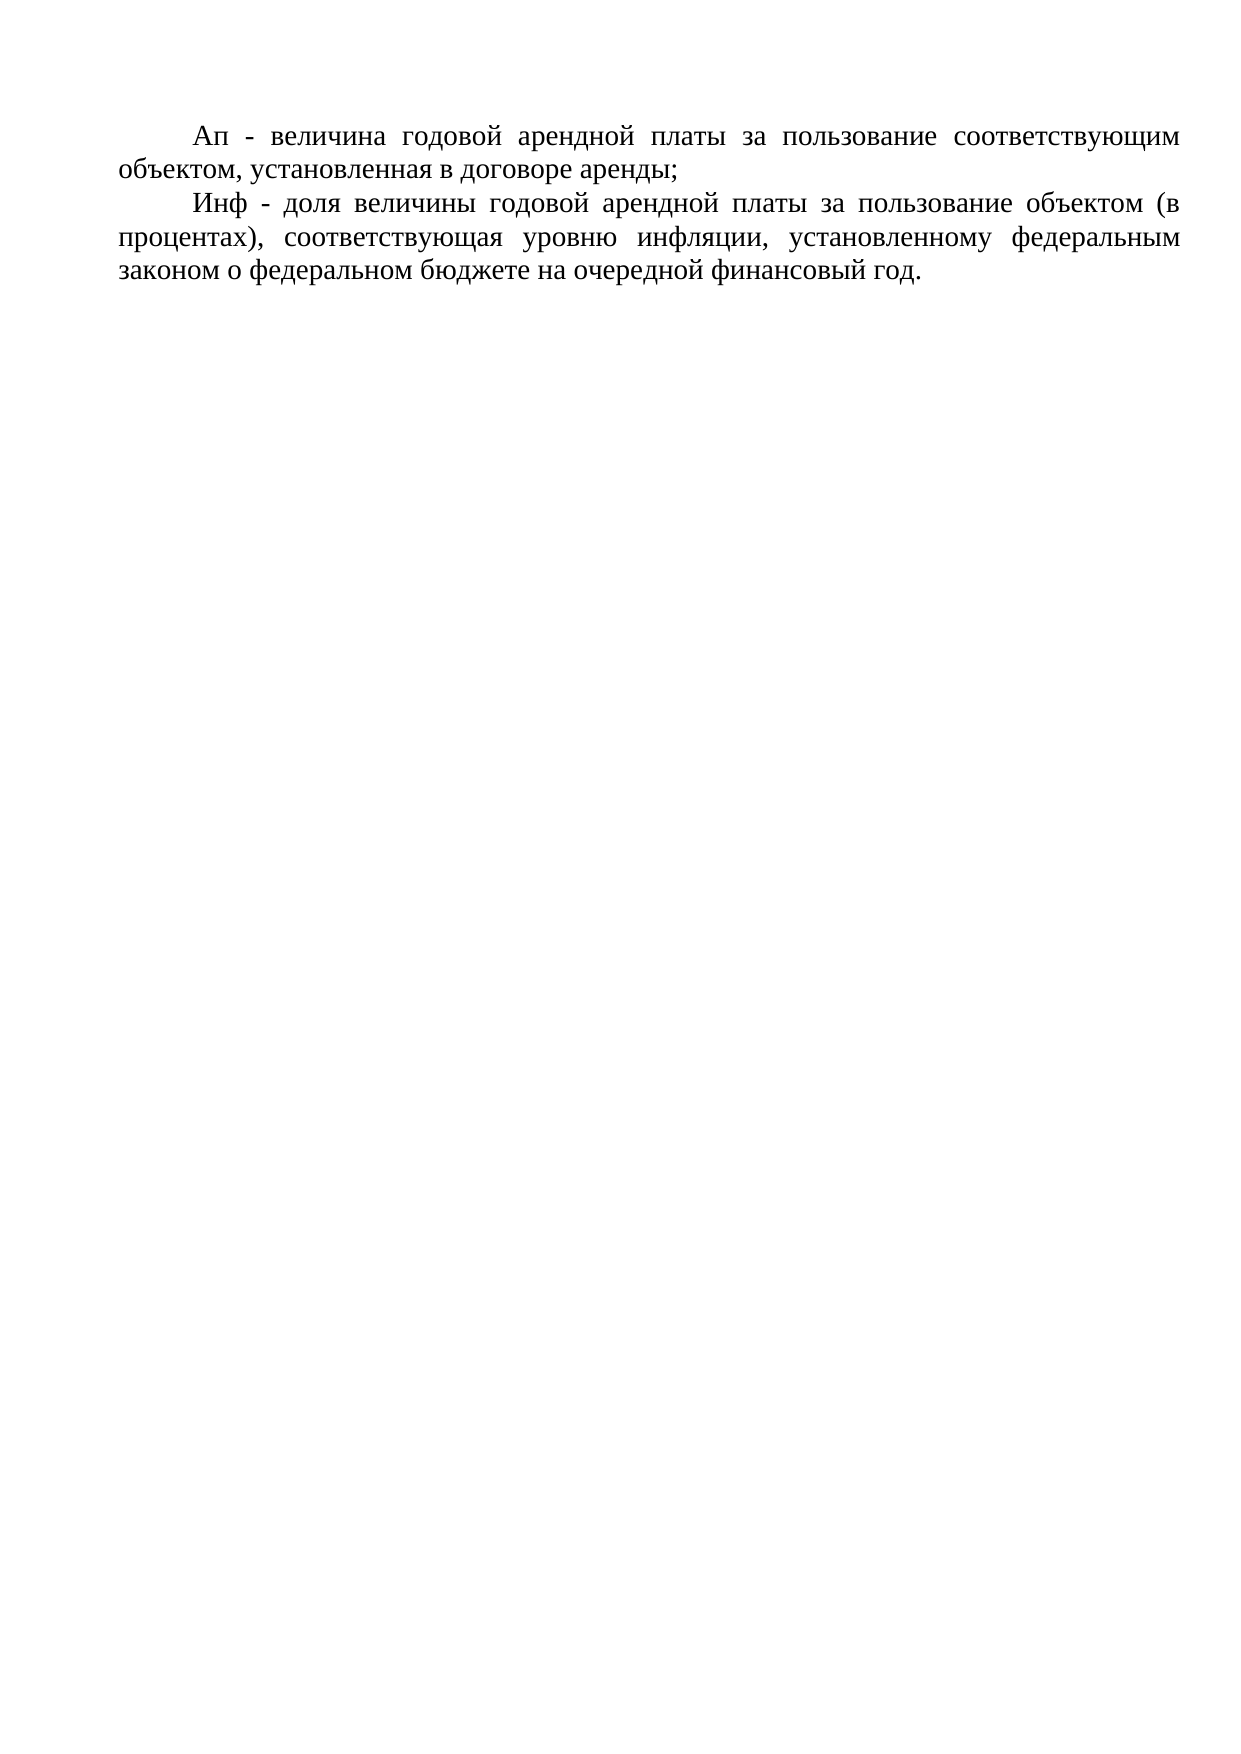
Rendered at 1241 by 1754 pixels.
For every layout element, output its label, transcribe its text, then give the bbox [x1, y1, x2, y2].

text Инф - доля величины годовой арендной платы за пользование объектом (в процентах), соответствующая уровню инфляции, установленному федеральным законом о федеральном бюджете на очередной финансовый год. [118, 185, 1181, 286]
text Ап - величина годовой арендной платы за пользование соответствующим объектом, установленная в договоре аренды; [118, 118, 1181, 185]
